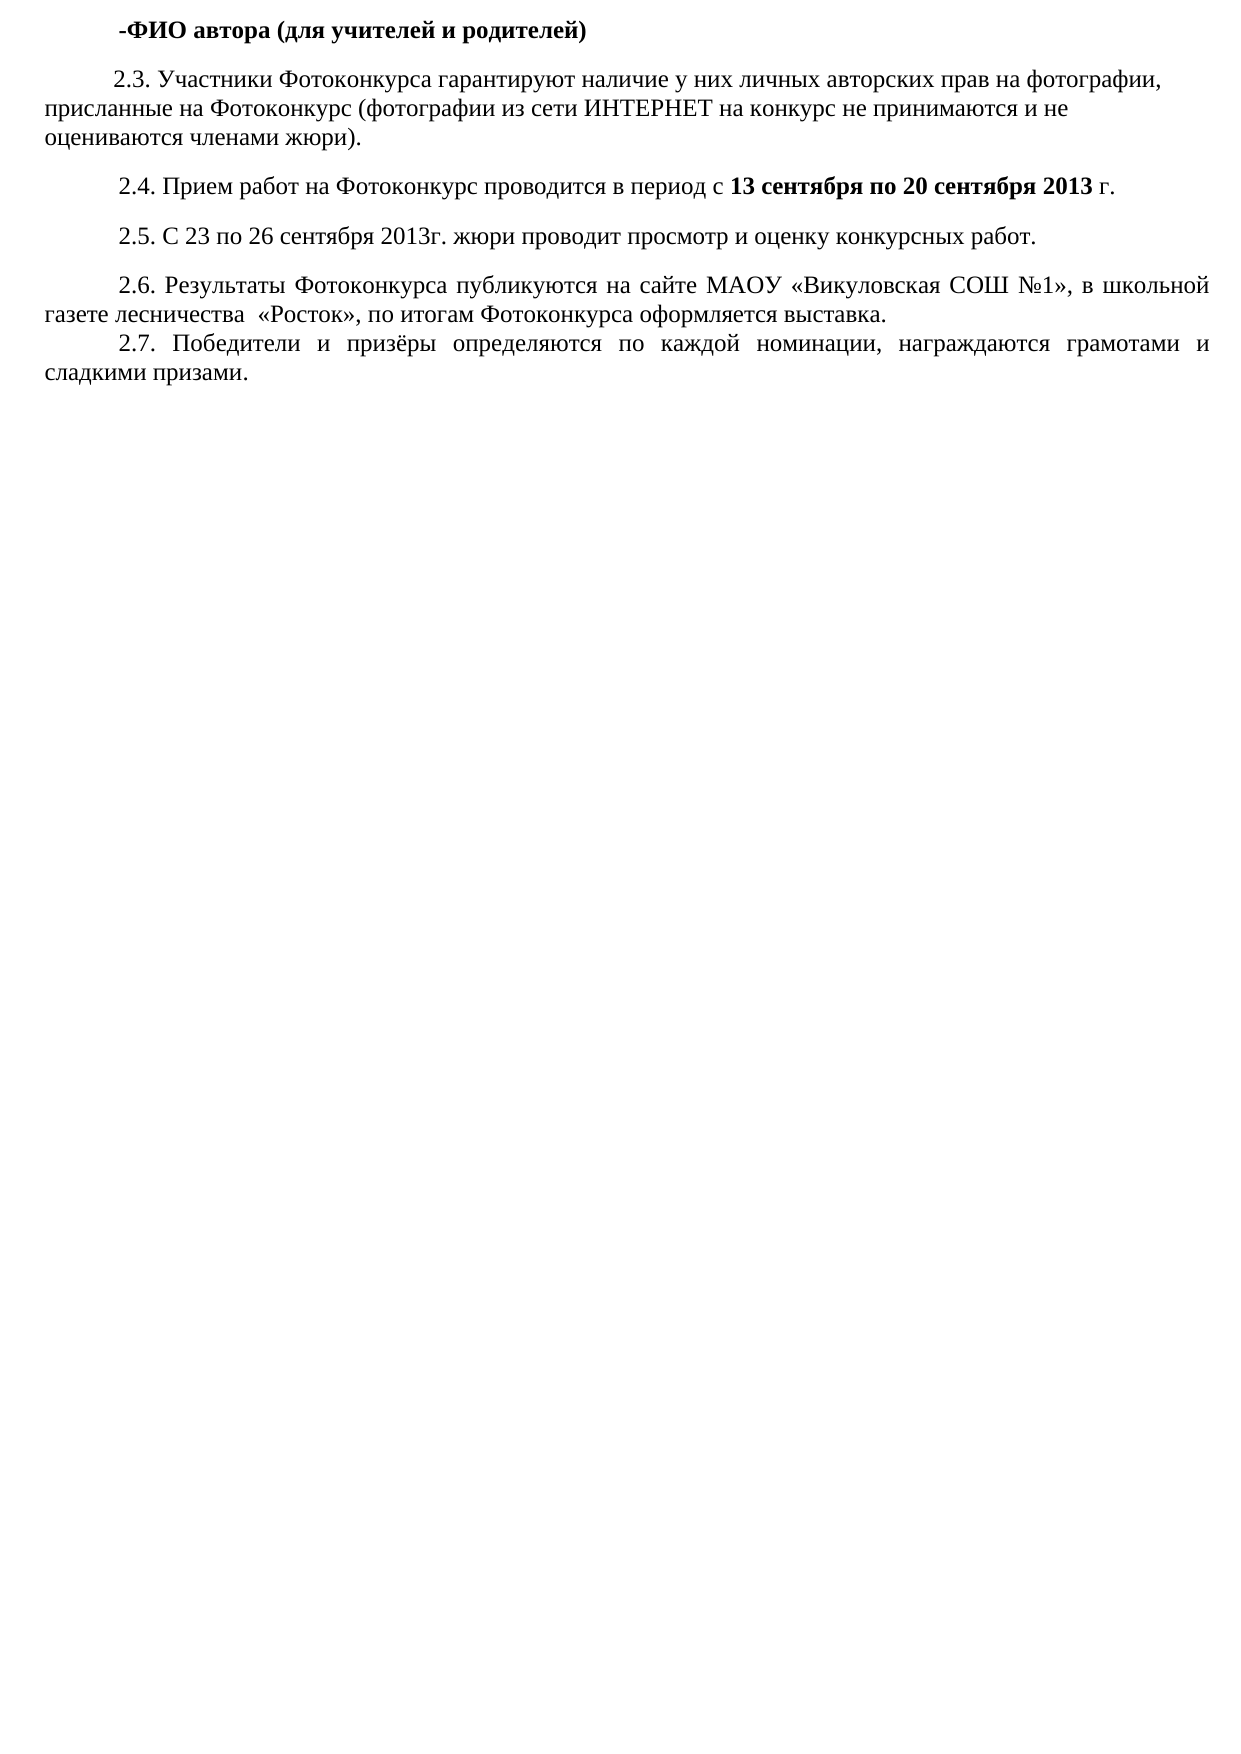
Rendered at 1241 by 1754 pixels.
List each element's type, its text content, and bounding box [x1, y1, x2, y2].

text 2.3. Участники Фотоконкурса гарантируют наличие у них личных авторских прав на фотографии, присланные на Фотоконкурс (фотографии из сети ИНТЕРНЕТ на конкурс не принимаются и не оцениваются членами жюри). [44, 64, 1211, 151]
text 2.5. С 23 по 26 сентября 2013г. жюри проводит просмотр и оценку конкурсных работ. [44, 221, 1211, 250]
text 2.6. Результаты Фотоконкурса публикуются на сайте МАОУ «Викуловская СОШ №1», в школьной газете лесничества «Росток», по итогам Фотоконкурса оформляется выставка. [44, 271, 1211, 328]
text 2.7. Победители и призёры определяются по каждой номинации, награждаются грамотами и сладкими призами. [44, 328, 1211, 386]
text -ФИО автора (для учителей и родителей) [44, 15, 1211, 43]
text 2.4. Прием работ на Фотоконкурс проводится в период с 13 сентября по 20 сентября 2013 г. [44, 171, 1211, 200]
